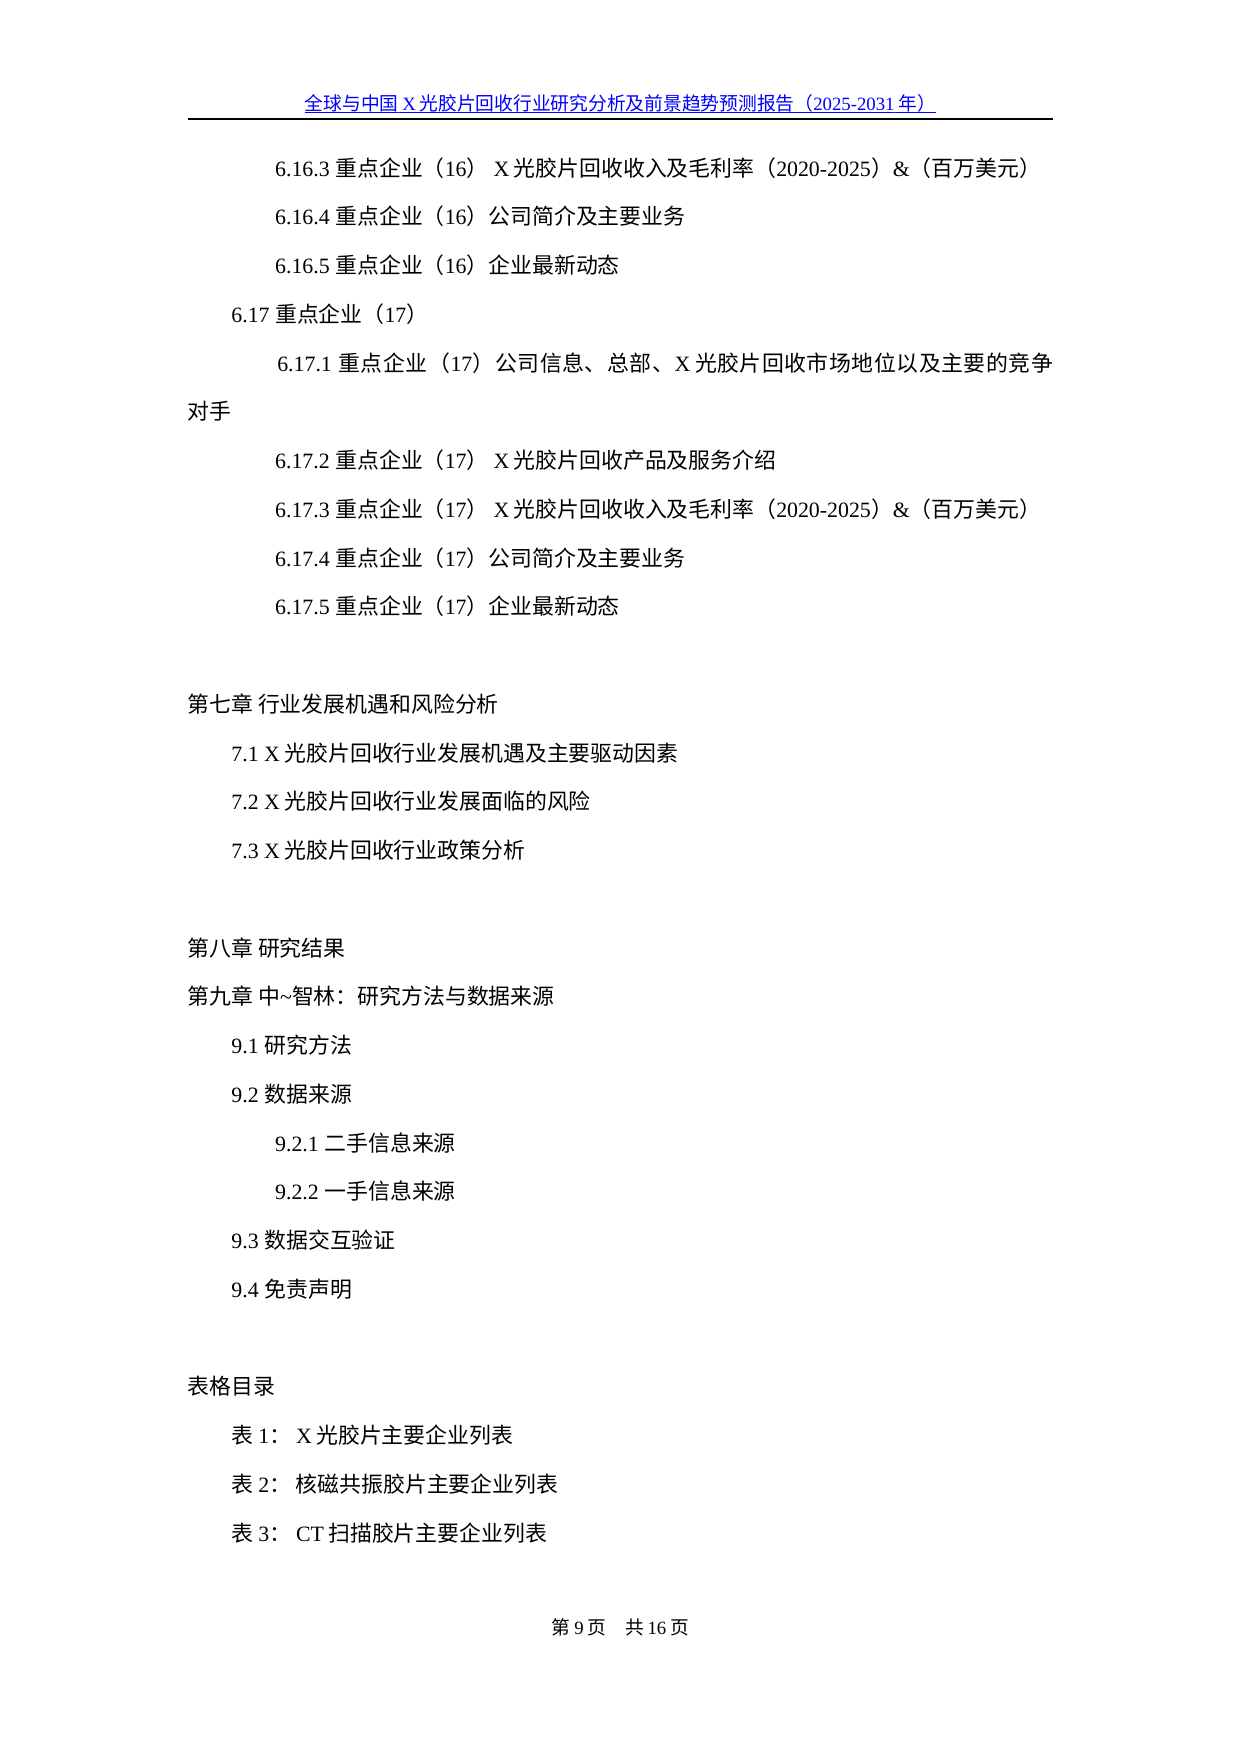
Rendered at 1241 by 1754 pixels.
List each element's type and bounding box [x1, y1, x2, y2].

text [187, 150, 1053, 1548]
